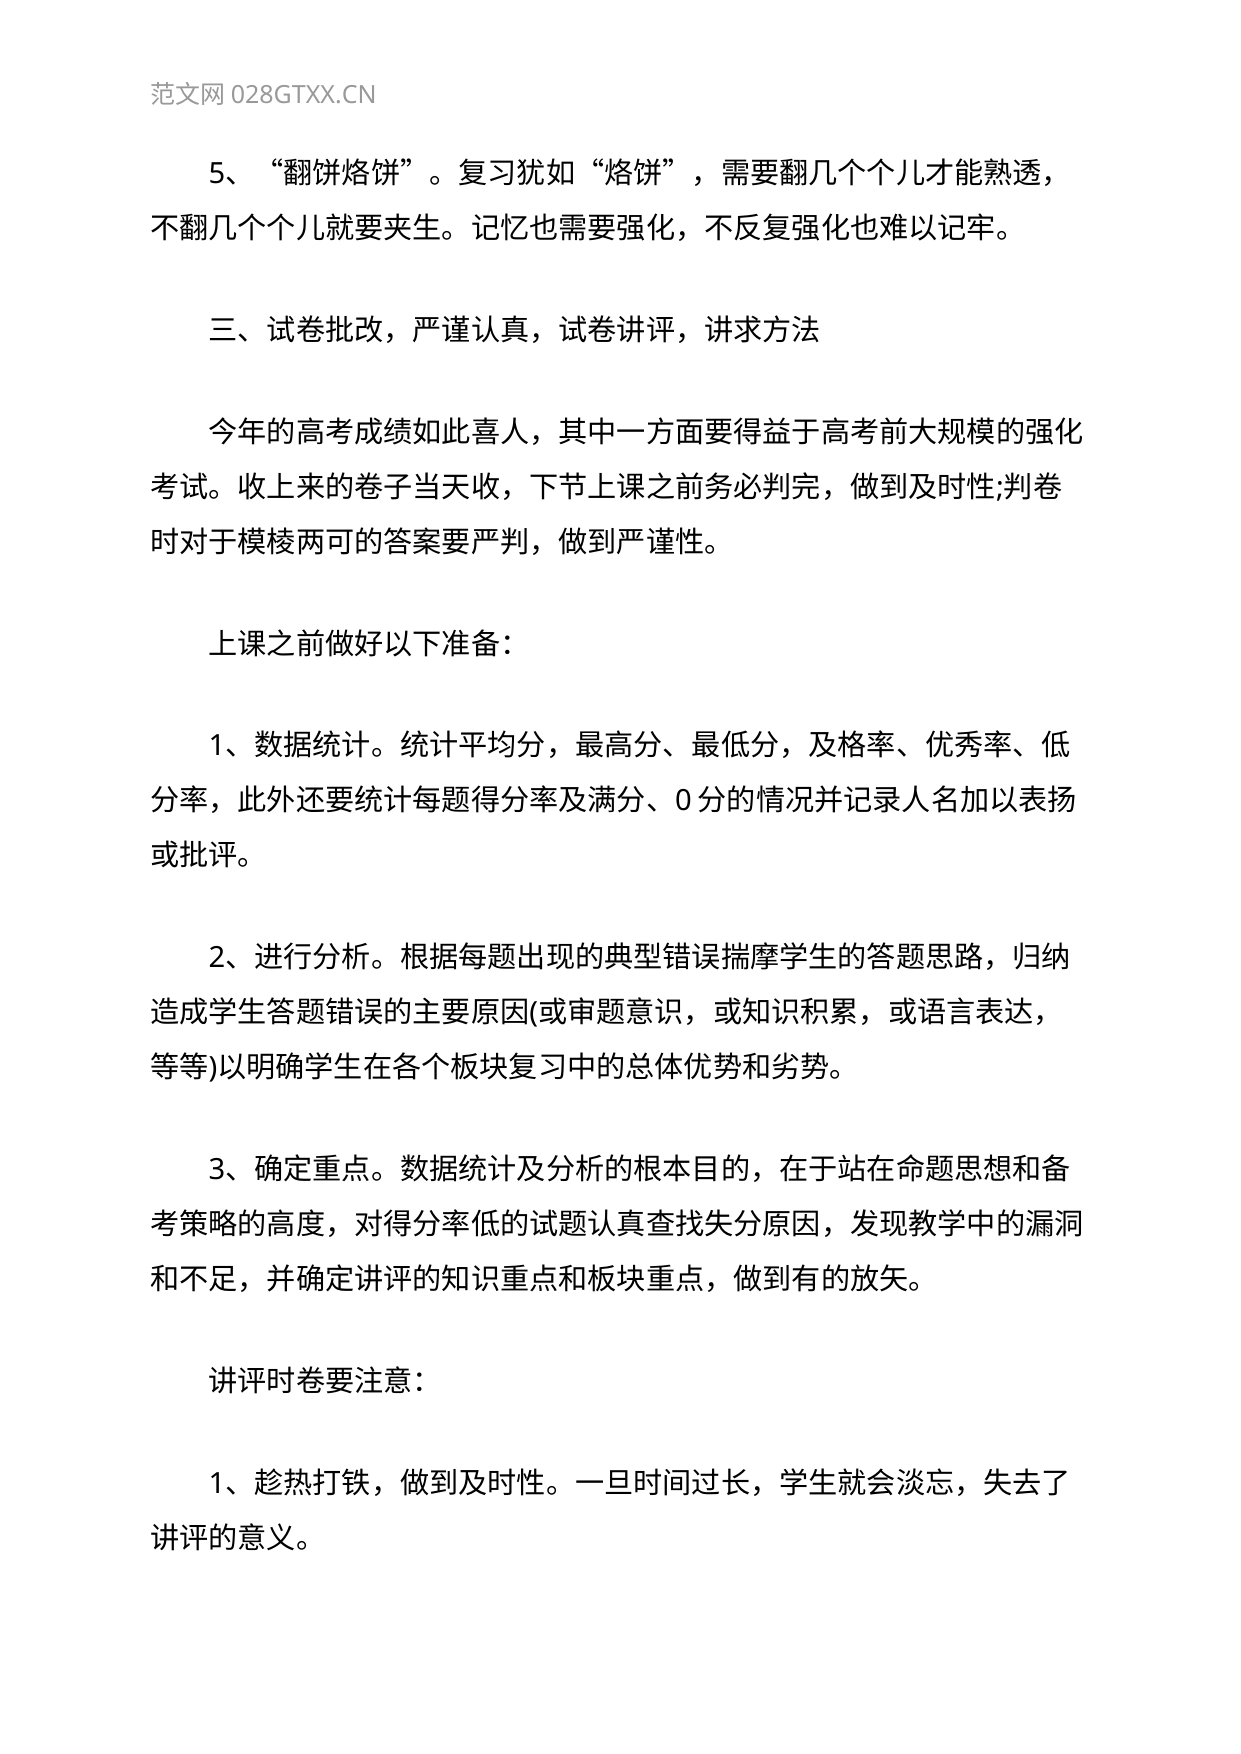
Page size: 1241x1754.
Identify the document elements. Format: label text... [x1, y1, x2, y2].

text 5、“翻饼烙饼”。复习犹如“烙饼”，需要翻几个个儿才能熟透，不翻几个个儿就要夹生。记忆也需要强化，不反复强化也难以记牢。 [150, 150, 1090, 247]
text 3、确定重点。数据统计及分析的根本目的，在于站在命题思想和备考策略的高度，对得分率低的试题认真查找失分原因，发现教学中的漏洞和不足，并确定讲评的知识重点和板块重点，做到有的放矢。 [150, 1146, 1090, 1298]
text 上课之前做好以下准备： [150, 620, 1090, 662]
text 1、趁热打铁，做到及时性。一旦时间过长，学生就会淡忘，失去了讲评的意义。 [150, 1459, 1090, 1556]
text 1、数据统计。统计平均分，最高分、最低分，及格率、优秀率、低分率，此外还要统计每题得分率及满分、0分的情况并记录人名加以表扬或批评。 [150, 722, 1090, 874]
text 2、进行分析。根据每题出现的典型错误揣摩学生的答题思路，归纳造成学生答题错误的主要原因(或审题意识，或知识积累，或语言表达，等等)以明确学生在各个板块复习中的总体优势和劣势。 [150, 934, 1090, 1086]
text 讲评时卷要注意： [150, 1357, 1090, 1400]
text 三、试卷批改，严谨认真，试卷讲评，讲求方法 [150, 307, 1090, 349]
text 今年的高考成绩如此喜人，其中一方面要得益于高考前大规模的强化考试。收上来的卷子当天收，下节上课之前务必判完，做到及时性;判卷时对于模棱两可的答案要严判，做到严谨性。 [150, 408, 1090, 561]
